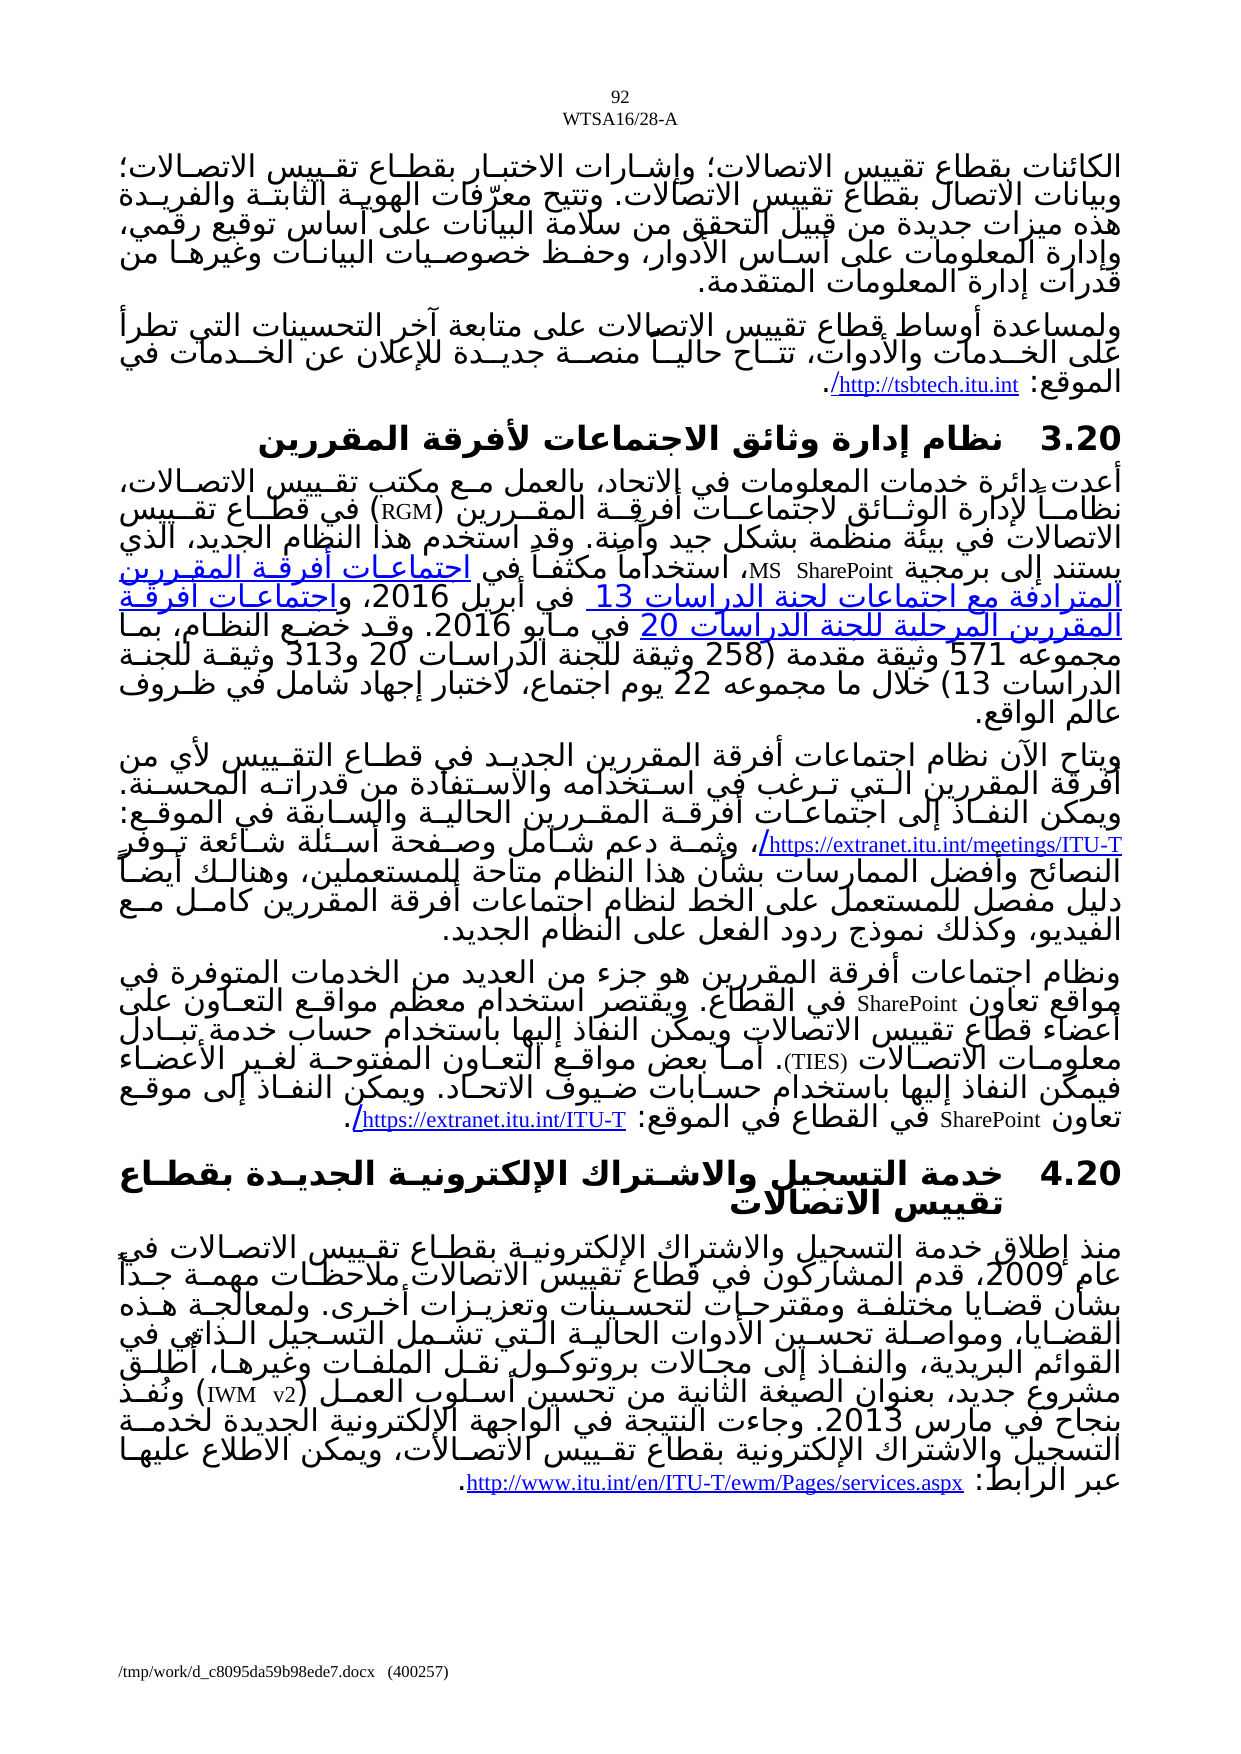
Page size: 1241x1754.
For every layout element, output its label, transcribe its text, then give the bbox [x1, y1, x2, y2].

text ونظام اجتماعات أفرقة المقررين هو جزء من العديد من الخدمات المتوفرة في مواقع تعاون SharePoint في القطاع. ويقتصر استخدام معظم مواقع التعاون على أعضاء قطاع تقييس الاتصالات ويمكن النفاذ إليها باستخدام حساب خدمة تبادل معلومات الاتصالات (TIES). أما بعض مواقع التعاون المفتوحة لغير الأعضاء فيمكن النفاذ إليها باستخدام حسابات ضيوف الاتحاد. ويمكن النفاذ إلى موقع تعاون SharePoint في القطاع في الموقع: https://extranet.itu.int/ITU-T/. [118, 960, 1122, 1135]
text أعدت دائرة خدمات المعلومات في الاتحاد، بالعمل مع مكتب تقييس الاتصالات، نظاماً لإدارة الوثائق لاجتماعات أفرقة المقررين (RGM) في قطاع تقييس الاتصالات في بيئة منظمة بشكل جيد وآمنة. وقد استخدم هذا النظام الجديد، الذي يستند إلى برمجية MS SharePoint، استخداماً مكثفاً في اجتماعات أفرقة المقررين المترادفة مع اجتماعات لجنة الدراسات 13 في أبريل 2016، واجتماعات أفرقة المقررين المرحلية للجنة الدراسات 20 في مايو 2016. وقد خضع النظام، بما مجموعه 571 وثيقة مقدمة (258 وثيقة للجنة الدراسات 20 و313 وثيقة للجنة الدراسات 13) خلال ما مجموعه 22 يوم اجتماع، لاختبار إجهاد شامل في ظروف عالم الواقع. [118, 469, 1122, 731]
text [118, 154, 1122, 300]
text ولمساعدة أوساط قطاع تقييس الاتصالات على متابعة آخر التحسينات التي تطرأ على الخدمات والأدوات، تتاح حالياً منصة جديدة للإعلان عن الخدمات في الموقع: http://tsbtech.itu.int/. [118, 313, 1122, 400]
subtitle 3.20 نظام إدارة وثائق الاجتماعات لأفرقة المقررين [331, 425, 1122, 456]
subtitle 3.20 نظام إدارة وثائق الاجتماعات لأفرقة المقررين [118, 425, 390, 456]
text ويتاح الآن نظام اجتماعات أفرقة المقررين الجديد في قطاع التقييس لأي من أفرقة المقررين التي ترغب في استخدامه والاستفادة من قدراته المحسنة. ويمكن النفاذ إلى اجتماعات أفرقة المقررين الحالية والسابقة في الموقع: https://extranet.itu.int/meetings/ITU-T/، وثمة دعم شامل وصفحة أسئلة شائعة توفر النصائح وأفضل الممارسات بشأن هذا النظام متاحة للمستعملين، وهنالك أيضاً دليل مفصل للمستعمل على الخط لنظام اجتماعات أفرقة المقررين كامل مع الفيديو، وكذلك نموذج ردود الفعل على النظام الجديد. [118, 744, 1122, 948]
subtitle 4.20 خدمة التسجيل والاشتراك الإلكترونية الجديدة بقطاع تقييس الاتصالات [118, 1160, 1122, 1222]
text منذ إطلاق خدمة التسجيل والاشتراك الإلكترونية بقطاع تقييس الاتصالات في عام 2009، قدم المشاركون في قطاع تقييس الاتصالات ملاحظات مهمة جداً بشأن قضايا مختلفة ومقترحات لتحسينات وتعزيزات أخرى. ولمعالجة هذه القضايا، ومواصلة تحسين الأدوات الحالية التي تشمل التسجيل الذاتي في القوائم البريدية، والنفاذ إلى مجالات بروتوكول نقل الملفات وغيرها، أُطلق مشروع جديد، بعنوان الصيغة الثانية من تحسين أسلوب العمل (IWM v2) ونُفذ بنجاح في مارس 2013. وجاءت النتيجة في الواجهة الإلكترونية الجديدة لخدمة التسجيل والاشتراك الإلكترونية بقطاع تقييس الاتصالات، ويمكن الاطلاع عليها عبر الرابط: http://www.itu.int/en/ITU-T/ewm/Pages/services.aspx. [118, 1235, 1122, 1497]
